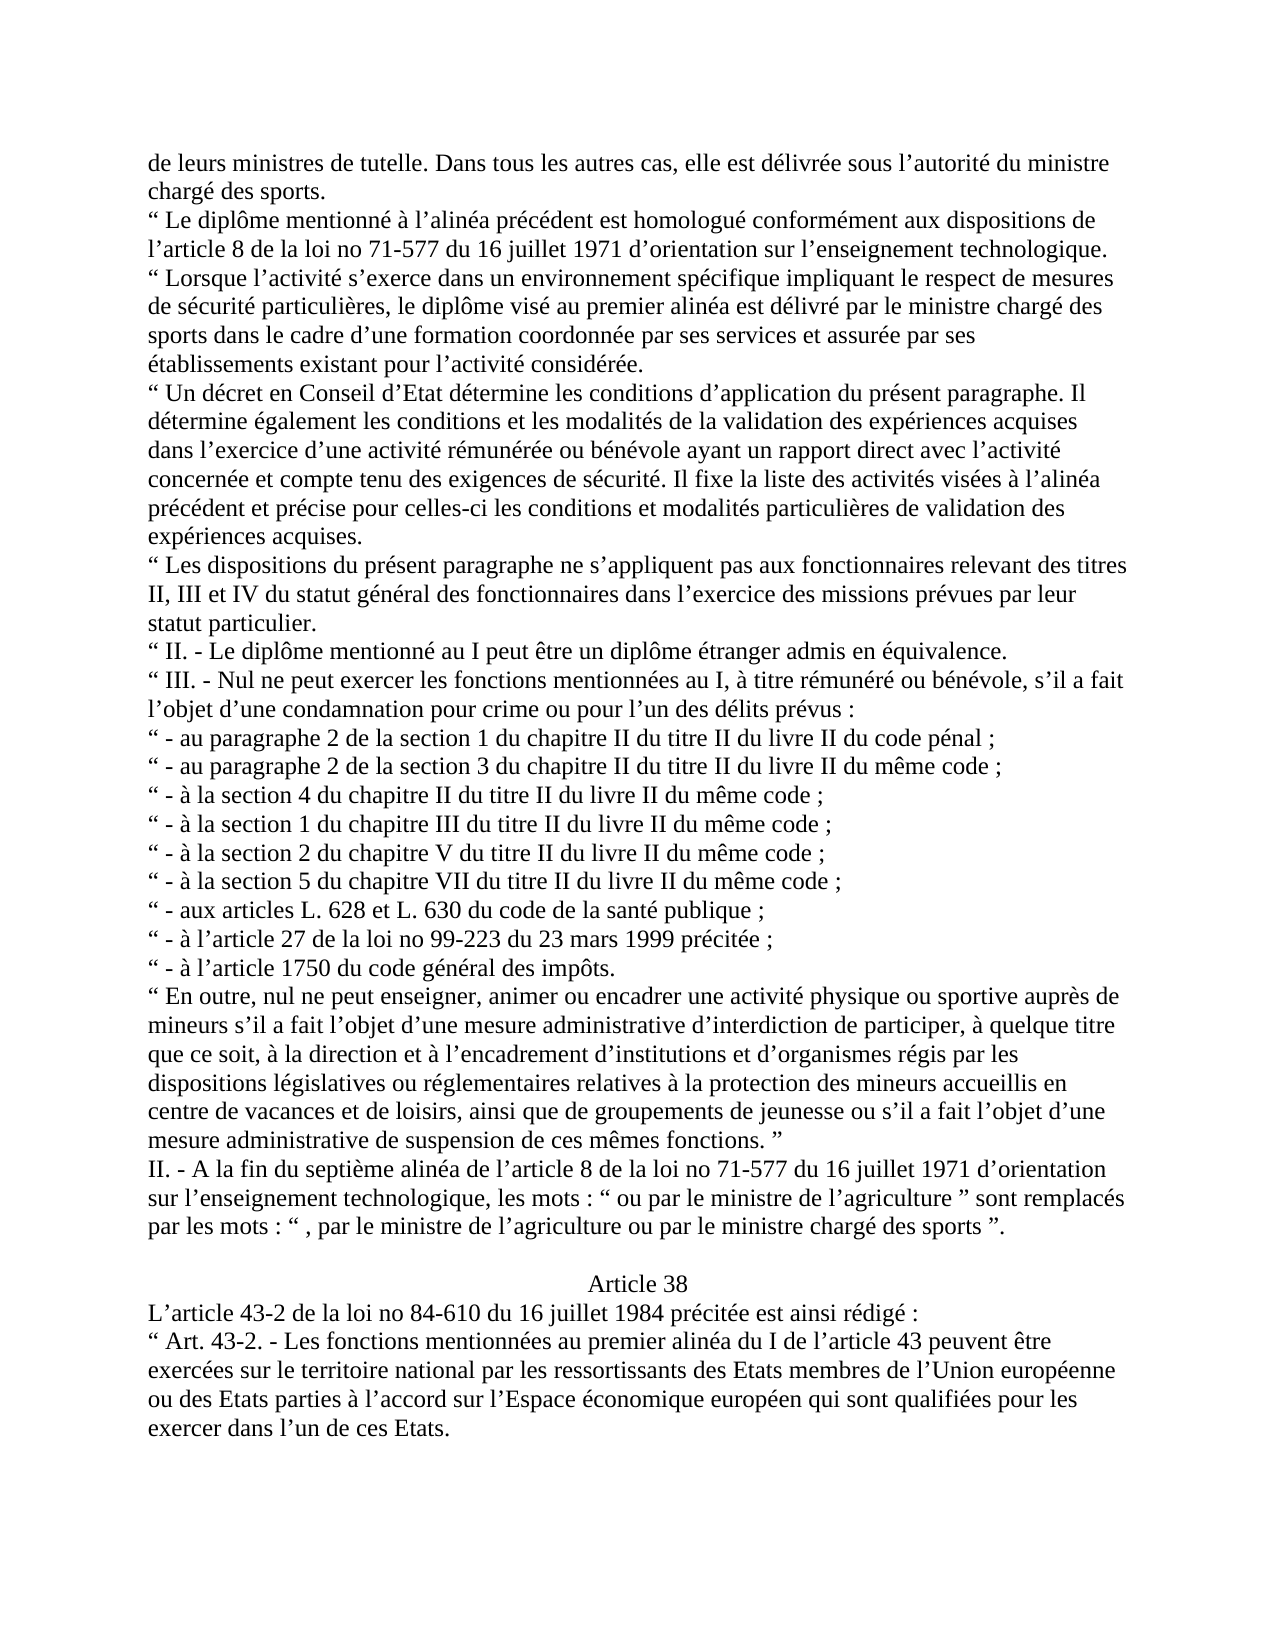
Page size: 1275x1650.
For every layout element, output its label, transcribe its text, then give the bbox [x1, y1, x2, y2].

text “ II. - Le diplôme mentionné au I peut être un diplôme étranger admis en équivalence. [148, 636, 1127, 665]
text “ - au paragraphe 2 de la section 1 du chapitre II du titre II du livre II du code pénal ; [148, 723, 1127, 751]
text L’article 43-2 de la loi no 84-610 du 16 juillet 1984 précitée est ainsi rédigé : [148, 1298, 1127, 1326]
text “ - à la section 1 du chapitre III du titre II du livre II du même code ; [148, 809, 1127, 838]
text “ - aux articles L. 628 et L. 630 du code de la santé publique ; [148, 895, 1127, 924]
text “ - à l’article 27 de la loi no 99-223 du 23 mars 1999 précitée ; [148, 924, 1127, 953]
text “ - à la section 2 du chapitre V du titre II du livre II du même code ; [148, 838, 1127, 866]
text “ III. - Nul ne peut exercer les fonctions mentionnées au I, à titre rémunéré ou bénévole, s’il a fait l’objet d’une condamnation pour crime ou pour l’un des délits prévus : [148, 665, 1127, 723]
text “ Lorsque l’activité s’exerce dans un environnement spécifique impliquant le respect de mesures de sécurité particulières, le diplôme visé au premier alinéa est délivré par le ministre chargé des sports dans le cadre d’une formation coordonnée par ses services et assurée par ses établissements existant pour l’activité considérée. [148, 263, 1127, 378]
text “ - à la section 5 du chapitre VII du titre II du livre II du même code ; [148, 866, 1127, 895]
text “ - au paragraphe 2 de la section 3 du chapitre II du titre II du livre II du même code ; [148, 751, 1127, 780]
text “ Un décret en Conseil d’Etat détermine les conditions d’application du présent paragraphe. Il détermine également les conditions et les modalités de la validation des expériences acquises dans l’exercice d’une activité rémunérée ou bénévole ayant un rapport direct avec l’activité concernée et compte tenu des exigences de sécurité. Il fixe la liste des activités visées à l’alinéa précédent et précise pour celles-ci les conditions et modalités particulières de validation des expériences acquises. [148, 378, 1127, 550]
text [148, 148, 1127, 205]
text “ Les dispositions du présent paragraphe ne s’appliquent pas aux fonctionnaires relevant des titres II, III et IV du statut général des fonctionnaires dans l’exercice des missions prévues par leur statut particulier. [148, 550, 1127, 636]
text “ Le diplôme mentionné à l’alinéa précédent est homologué conformément aux dispositions de l’article 8 de la loi no 71-577 du 16 juillet 1971 d’orientation sur l’enseignement technologique. [148, 205, 1127, 263]
text “ En outre, nul ne peut enseigner, animer ou encadrer une activité physique ou sportive auprès de mineurs s’il a fait l’objet d’une mesure administrative d’interdiction de participer, à quelque titre que ce soit, à la direction et à l’encadrement d’institutions et d’organismes régis par les dispositions législatives ou réglementaires relatives à la protection des mineurs accueillis en centre de vacances et de loisirs, ainsi que de groupements de jeunesse ou s’il a fait l’objet d’une mesure administrative de suspension de ces mêmes fonctions. ” [148, 981, 1127, 1154]
text “ - à l’article 1750 du code général des impôts. [148, 953, 1127, 981]
text II. - A la fin du septième alinéa de l’article 8 de la loi no 71-577 du 16 juillet 1971 d’orientation sur l’enseignement technologique, les mots : “ ou par le ministre de l’agriculture ” sont remplacés par les mots : “ , par le ministre de l’agriculture ou par le ministre chargé des sports ”. [148, 1154, 1127, 1240]
text Article 38 [148, 1269, 1127, 1298]
text “ Art. 43-2. - Les fonctions mentionnées au premier alinéa du I de l’article 43 peuvent être exercées sur le territoire national par les ressortissants des Etats membres de l’Union européenne ou des Etats parties à l’accord sur l’Espace économique européen qui sont qualifiées pour les exercer dans l’un de ces Etats. [148, 1326, 1127, 1441]
text “ - à la section 4 du chapitre II du titre II du livre II du même code ; [148, 780, 1127, 809]
